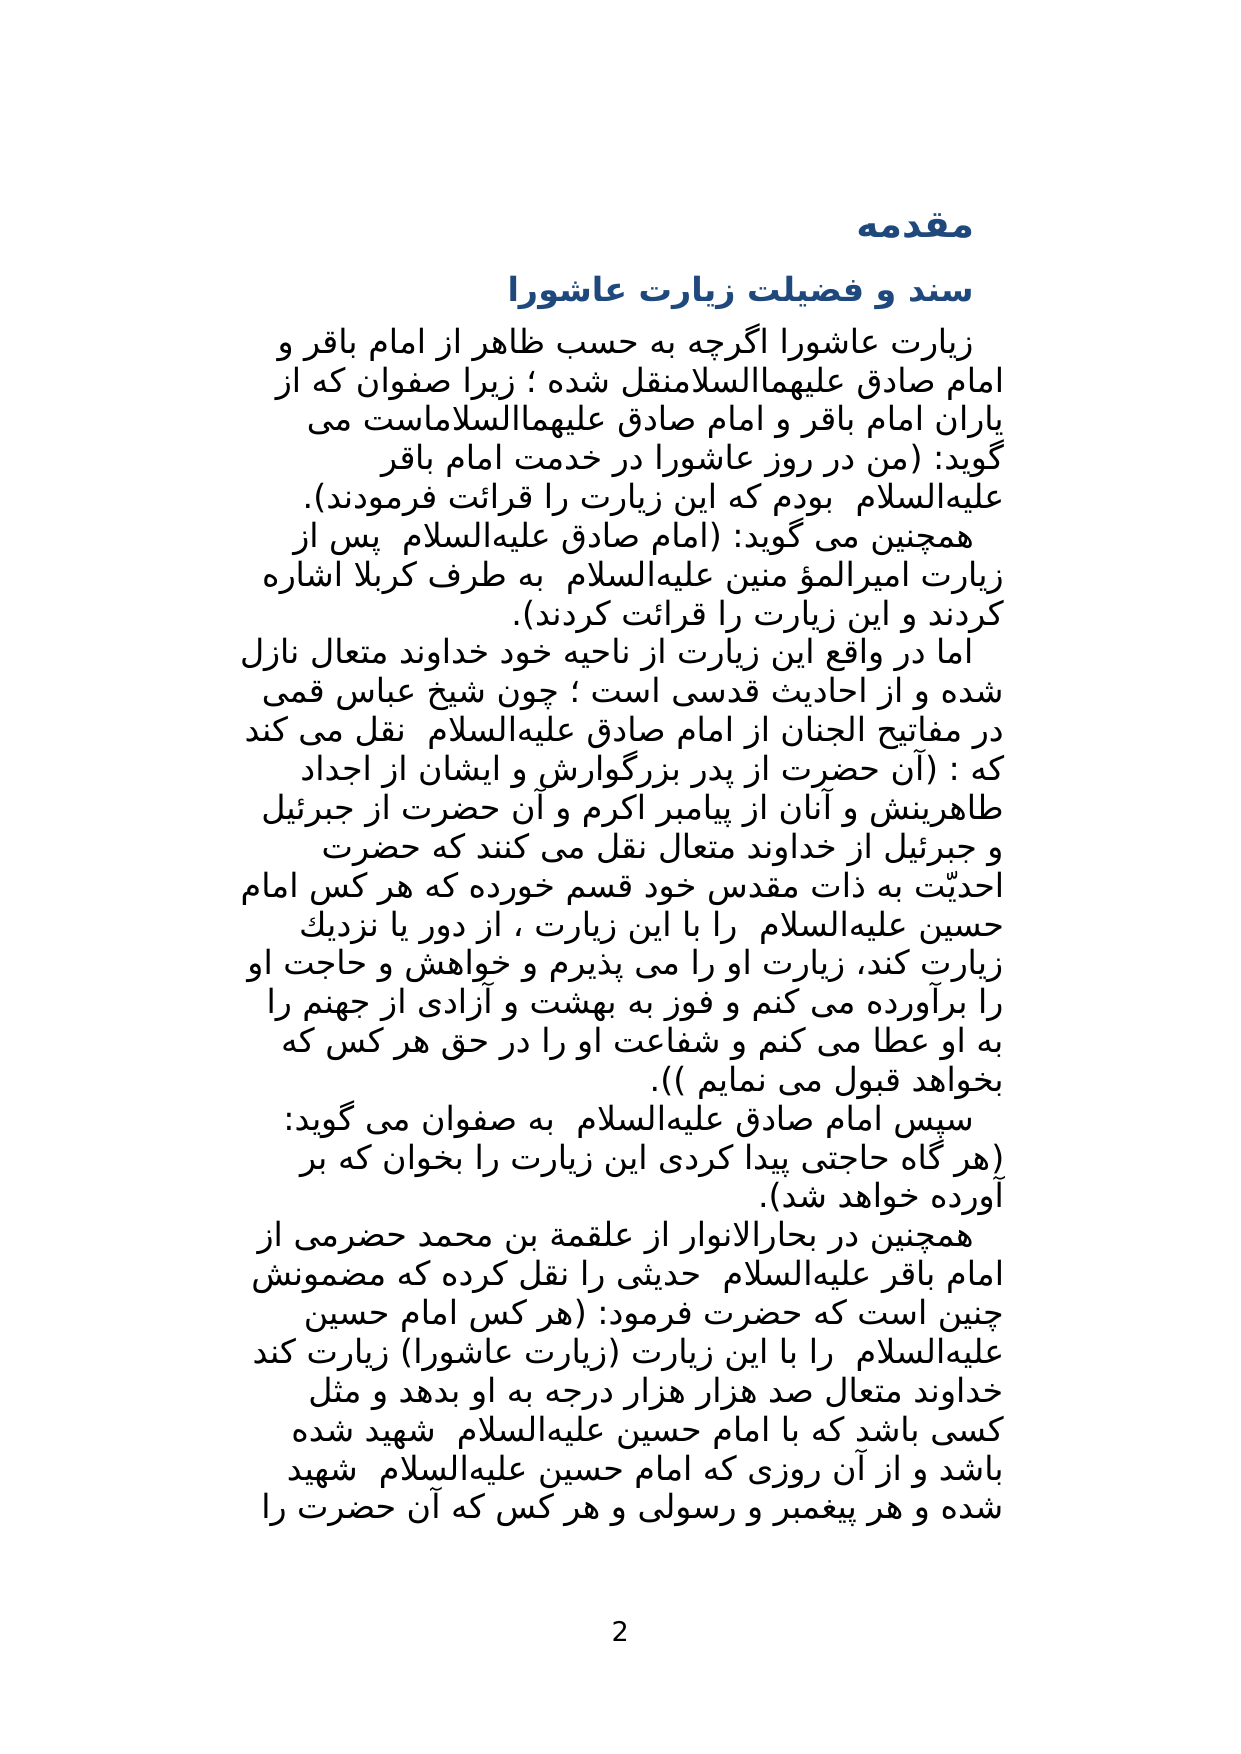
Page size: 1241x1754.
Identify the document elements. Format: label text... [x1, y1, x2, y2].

text سپس امام صادق عليه‌السلام به صفوان مى گويد: (هر گاه حاجتى پيدا كردى اين زيارت را بخوان كه بر آورده خواهد شد). [236, 1099, 1004, 1216]
text زيارت عاشورا اگرچه به حسب ظاهر از امام باقر و امام صادق عليهما‌السلامنقل شده ؛ زيرا صفوان كه از ياران امام باقر و امام صادق عليهما‌السلاماست مى گويد: (من در روز عاشورا در خدمت امام باقر عليه‌السلام بودم كه اين زيارت را قرائت فرمودند). [236, 322, 1004, 516]
text اما در واقع اين زيارت از ناحيه خود خداوند متعال نازل شده و از احاديث قدسى است ؛ چون شيخ عباس قمى در مفاتيح الجنان از امام صادق عليه‌السلام نقل مى كند كه : (آن حضرت از پدر بزرگوارش و ايشان از اجداد طاهرينش و آنان از پيامبر اكرم و آن حضرت از جبرئيل و جبرئيل از خداوند متعال نقل مى كنند كه حضرت احديّت به ذات مقدس خود قسم خورده كه هر كس امام حسين عليه‌السلام را با اين زيارت ، از دور يا نزديك زيارت كند، زيارت او را مى پذيرم و خواهش و حاجت او را برآورده مى كنم و فوز به بهشت و آزادى از جهنم را به او عطا مى كنم و شفاعت او را در حق هر كس كه بخواهد قبول مى نمايم )). [236, 633, 1004, 1099]
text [236, 1216, 1004, 1527]
subtitle سند و فضيلت زيارت عاشورا [236, 271, 1004, 310]
subtitle مقدمه [236, 202, 1004, 246]
text همچنين مى گويد: (امام صادق عليه‌السلام پس از زيارت اميرالمؤ منين عليه‌السلام به طرف كربلا اشاره كردند و اين زيارت را قرائت كردند). [236, 516, 1004, 633]
